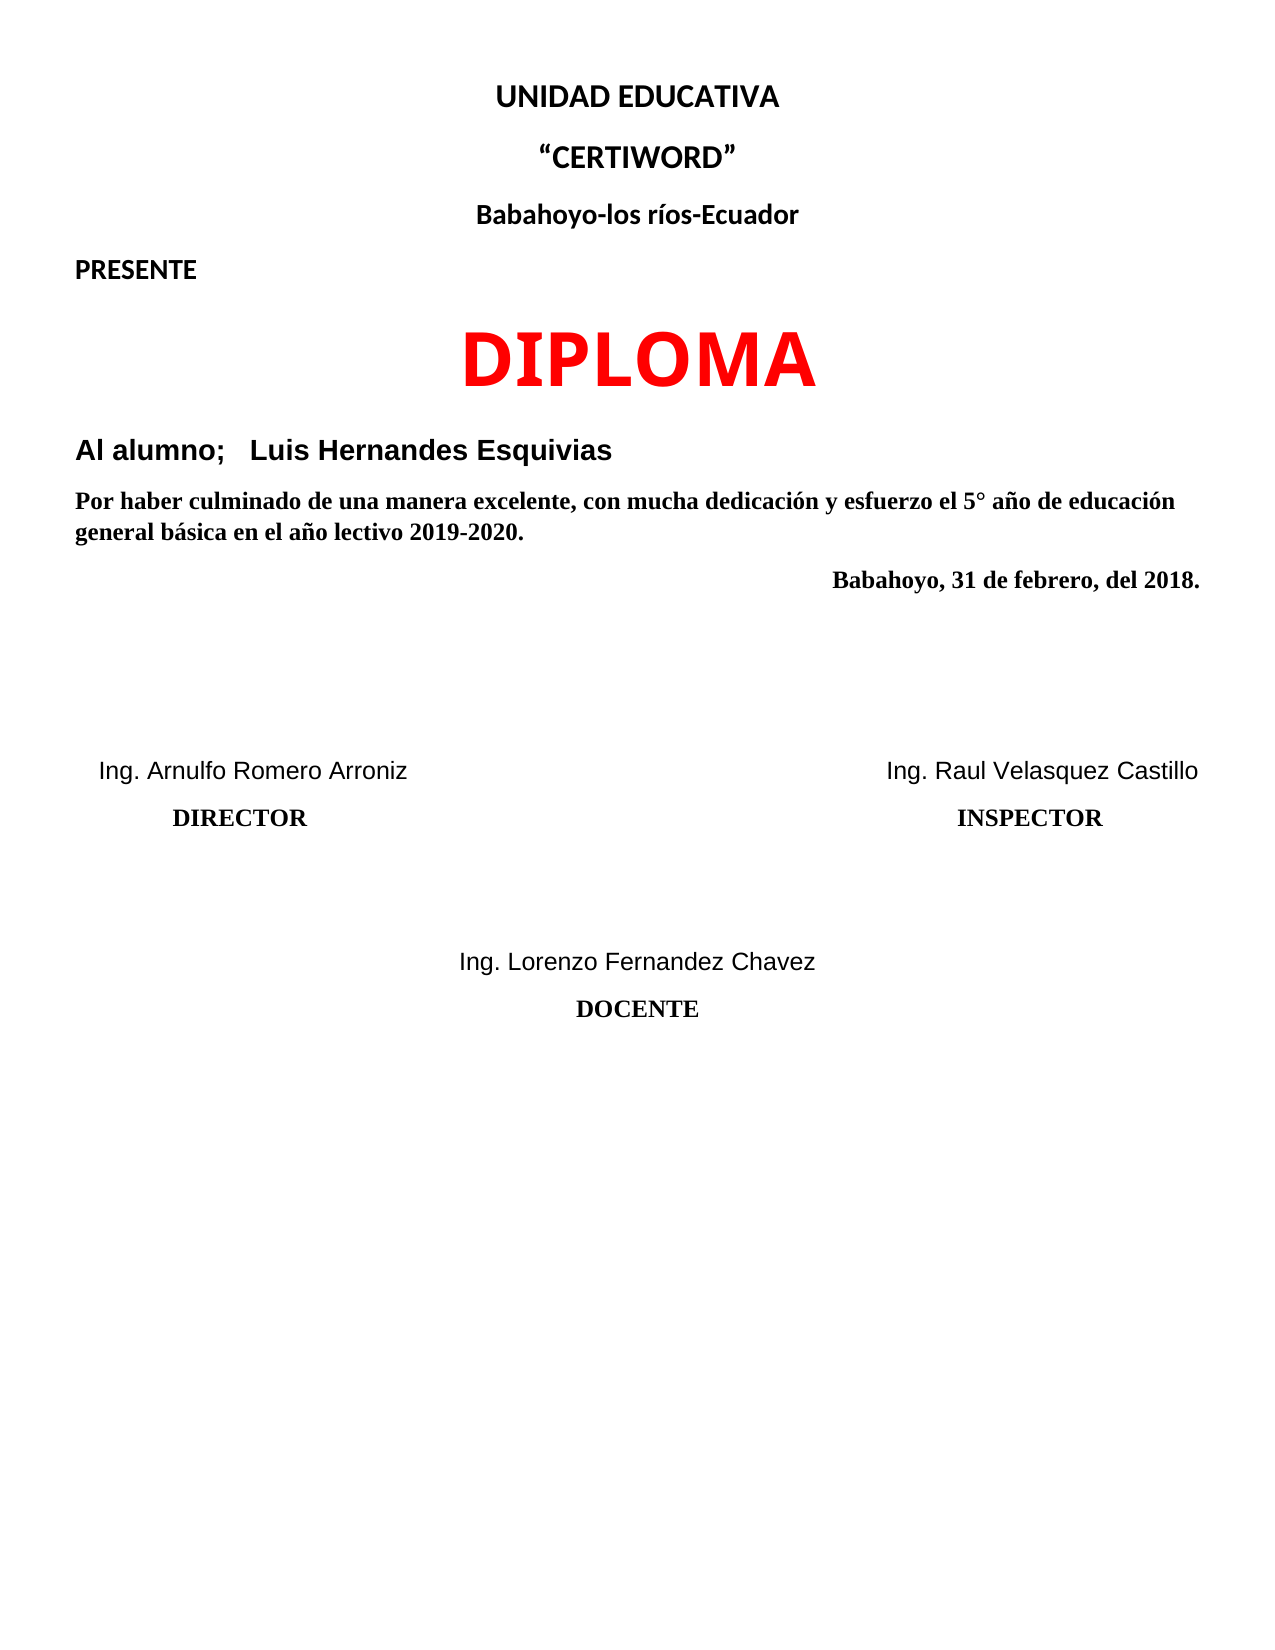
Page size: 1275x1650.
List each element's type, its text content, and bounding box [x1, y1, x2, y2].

text UNIDAD EDUCATIVA [75, 75, 1200, 116]
text DIPLOMA [75, 306, 1200, 409]
text Ing. Arnulfo Romero Arroniz Ing. Raul Velasquez Castillo [75, 756, 1200, 784]
text DIRECTOR INSPECTOR [75, 803, 1200, 832]
text Por haber culminado de una manera excelente, con mucha dedicación y esfuerzo el 5° año de educación general básica en el año lectivo 2019-2020. [75, 486, 1200, 546]
text Babahoyo, 31 de febrero, del 2018. [75, 565, 1200, 594]
text DOCENTE [75, 994, 1200, 1023]
text PRESENTE [75, 251, 1200, 287]
text Babahoyo-los ríos-Ecuador [75, 196, 1200, 232]
text Al alumno; Luis Hernandes Esquivias [75, 433, 1200, 467]
text “CERTIWORD” [75, 136, 1200, 176]
text Ing. Lorenzo Fernandez Chavez [75, 947, 1200, 975]
